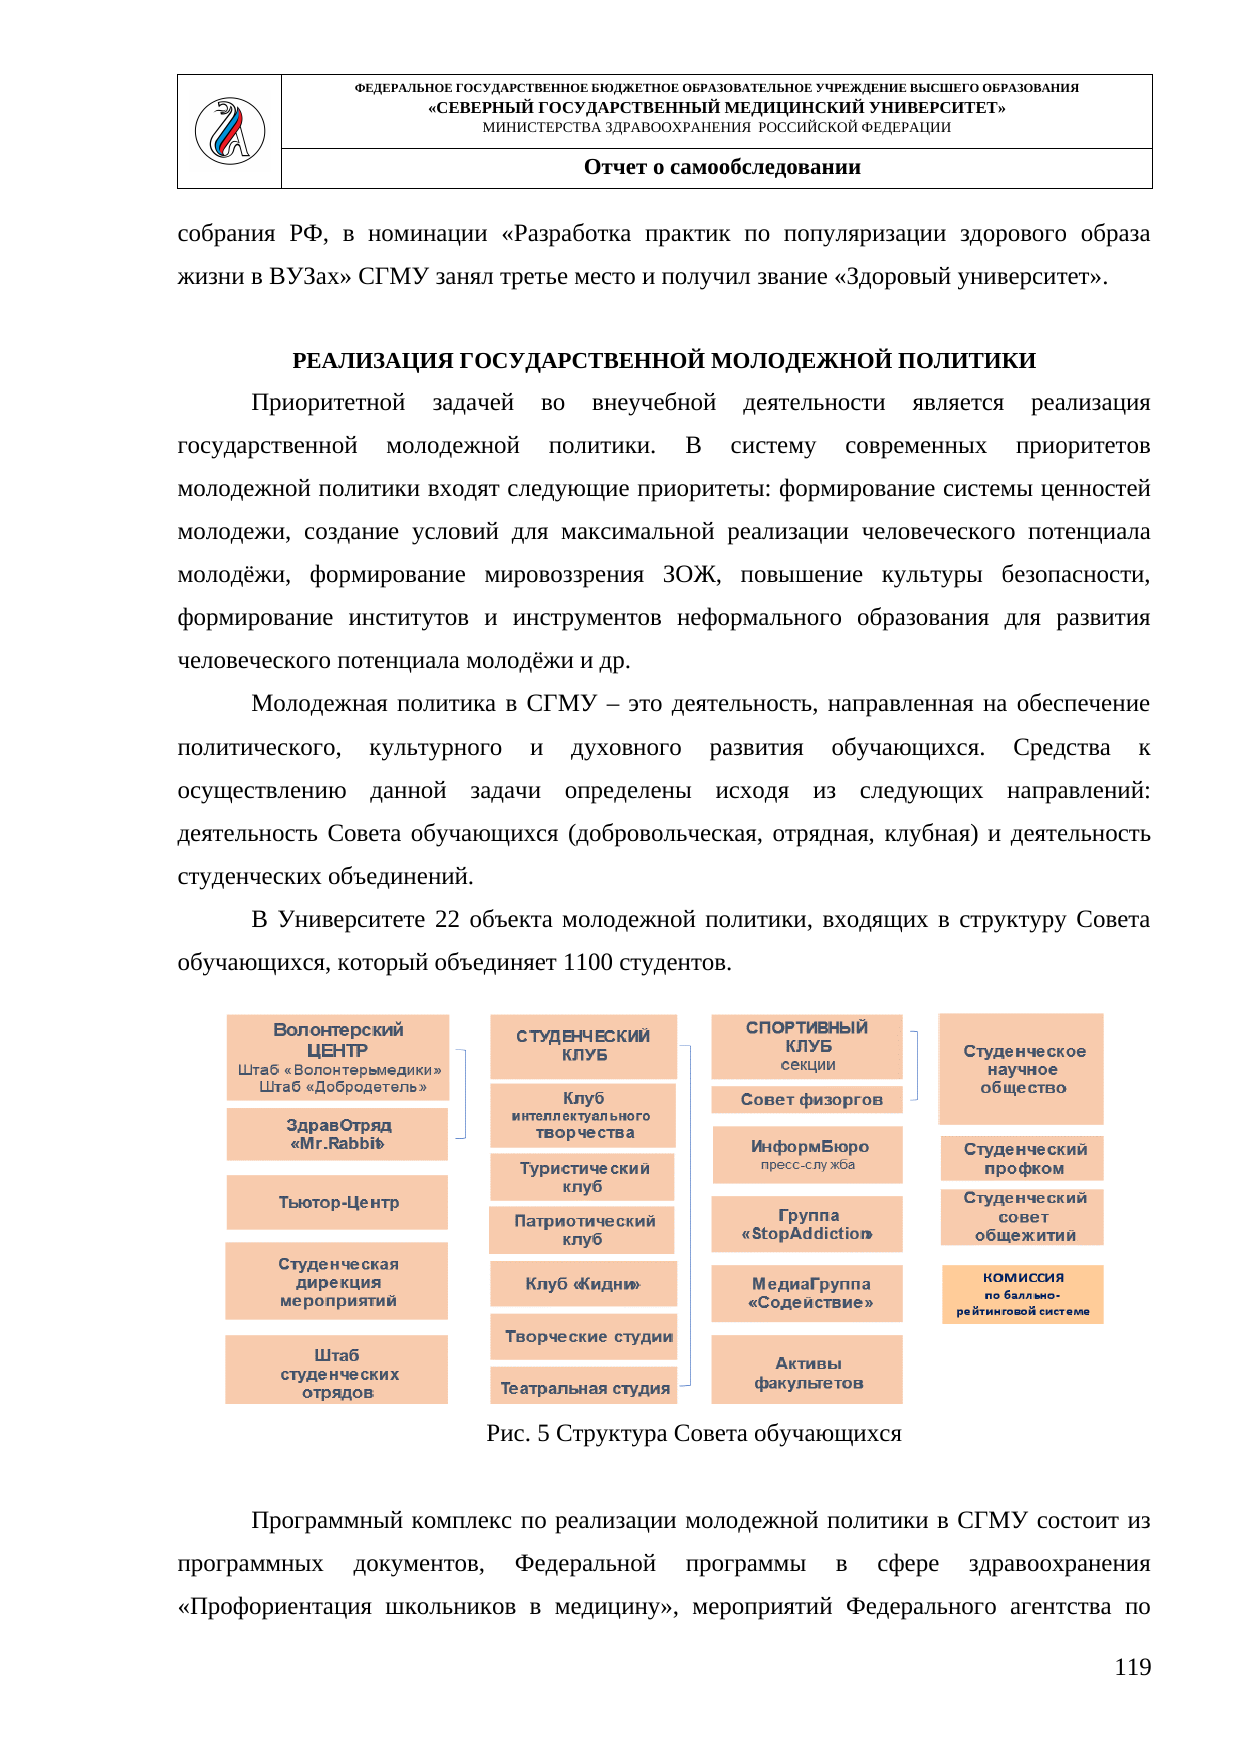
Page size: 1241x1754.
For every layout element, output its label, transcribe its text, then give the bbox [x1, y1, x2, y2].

text РЕАЛИЗАЦИЯ ГОСУДАРСТВЕННОЙ МОЛОДЕЖНОЙ ПОЛИТИКИ [177, 347, 1152, 373]
text Приоритетной задачей во внеучебной деятельности является реализация государственной молодежной политики. В систему современных приоритетов молодежной политики входят следующие приоритеты: формирование системы ценностей молодежи, создание условий для максимальной реализации человеческого потенциала молодёжи, формирование мировоззрения ЗОЖ, повышение культуры безопасности, формирование институтов и инструментов неформального образования для развития человеческого потенциала молодёжи и др. [177, 387, 1152, 674]
picture [216, 990, 1113, 1404]
text Молодежная политика в СГМУ – это деятельность, направленная на обеспечение политического, культурного и духовного развития обучающихся. Средства к осуществлению данной задачи определены исходя из следующих направлений: деятельность Совета обучающихся (добровольческая, отрядная, клубная) и деятельность студенческих объединений. [177, 688, 1152, 890]
picture [188, 90, 272, 172]
text В Университете 22 объекта молодежной политики, входящих в структуру Совета обучающихся, который объединяет 1100 студентов. [177, 904, 1152, 976]
text Рис. 5 Структура Совета обучающихся [177, 1418, 1152, 1447]
